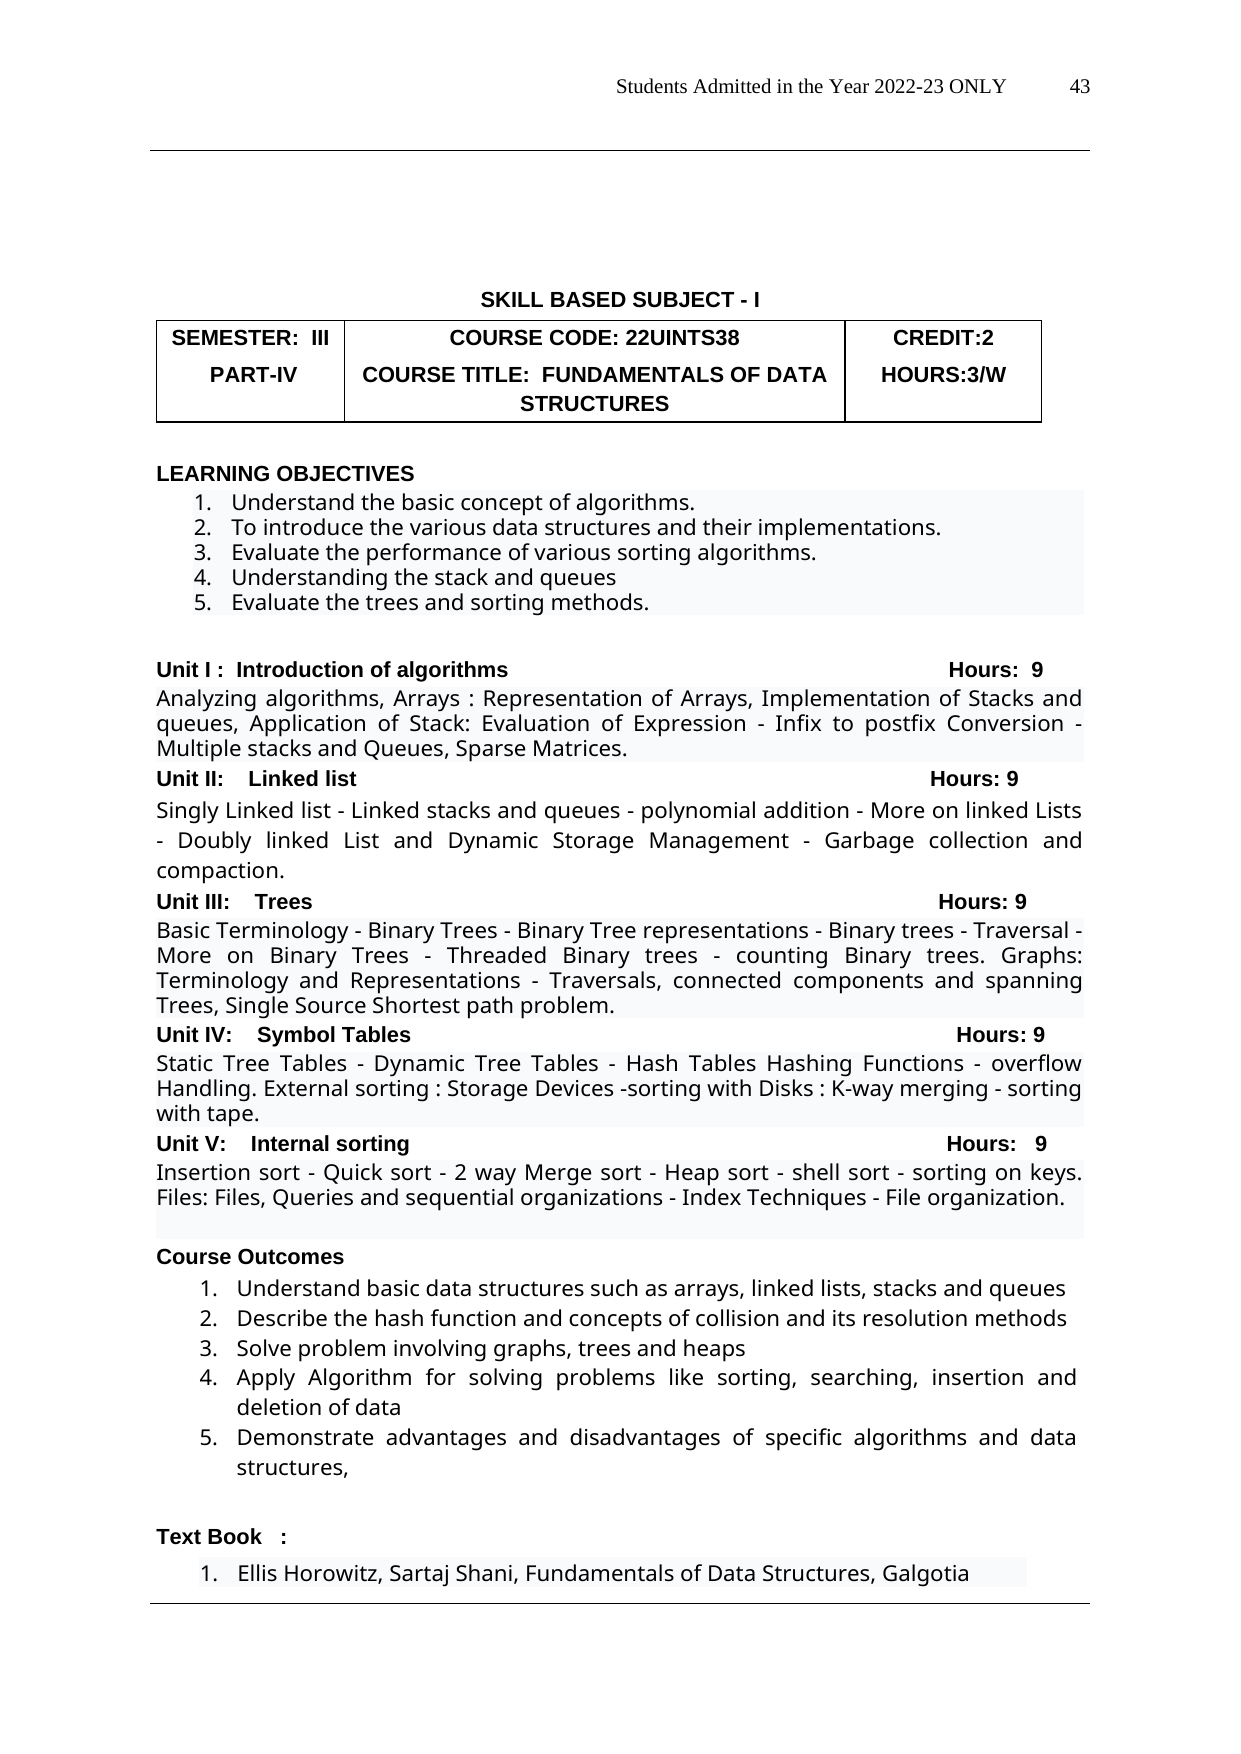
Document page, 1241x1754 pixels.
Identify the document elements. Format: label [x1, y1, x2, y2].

table_header [144, 150, 1096, 1604]
